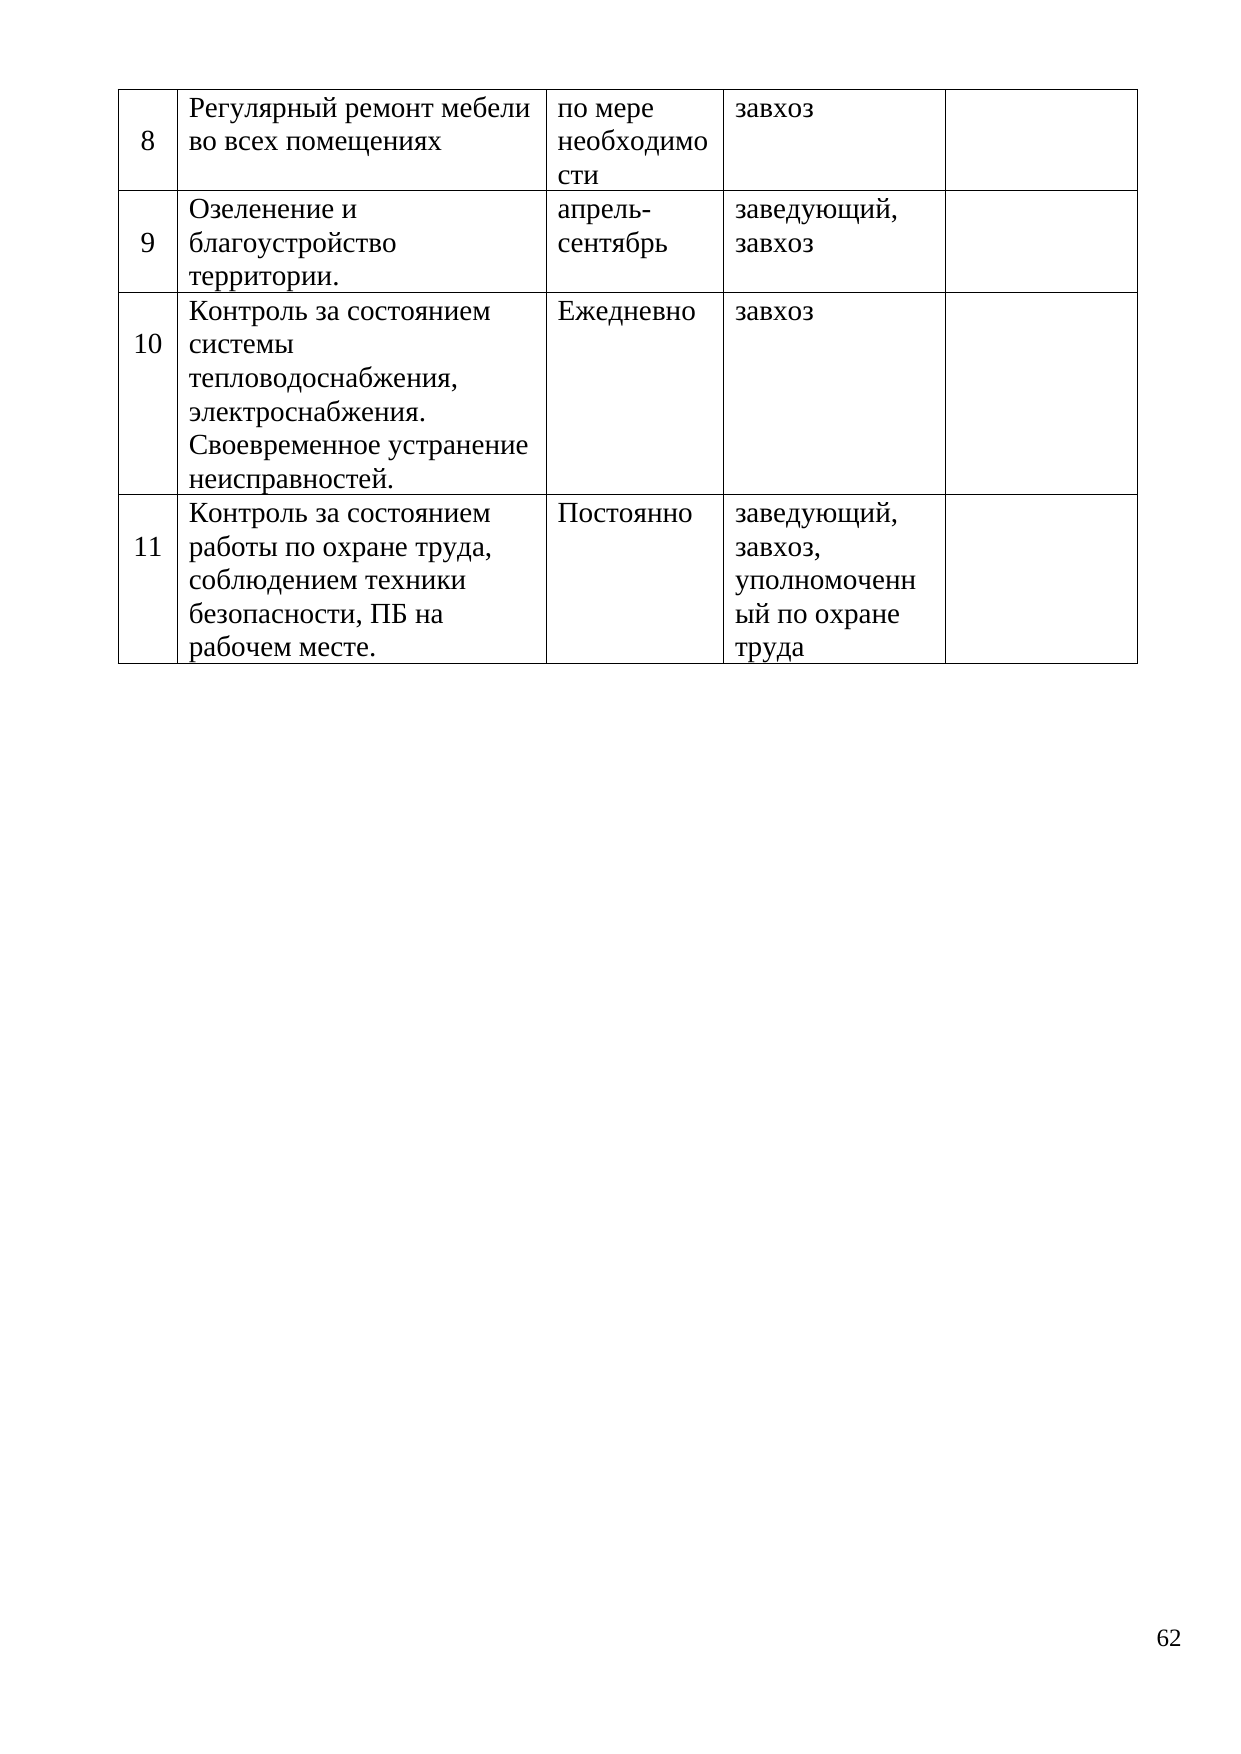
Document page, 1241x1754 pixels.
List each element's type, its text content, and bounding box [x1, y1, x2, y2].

table_cell 8 [119, 90, 177, 190]
table_cell 11 [119, 495, 177, 663]
table_cell Постоянно [547, 495, 723, 663]
table_cell [946, 90, 1137, 190]
table_cell 10 [119, 293, 177, 494]
table_cell апрель-сентябрь [547, 191, 723, 292]
table_cell 9 [119, 191, 177, 292]
table_cell завхоз [724, 293, 945, 494]
table_cell [946, 191, 1137, 292]
table_cell заведующий, завхоз [724, 191, 945, 292]
table_cell заведующий, завхоз, уполномоченный по охране труда [724, 495, 945, 663]
table_cell [946, 495, 1137, 663]
table_cell Регулярный ремонт мебели во всех помещениях [178, 90, 546, 190]
table_cell [946, 293, 1137, 494]
table_cell Контроль за состоянием работы по охране труда, соблюдением техники безопасности, ПБ на рабочем месте. [178, 495, 546, 663]
table_cell Контроль за состоянием системы тепловодоснабжения, электроснабжения. Своевременное устранение неисправностей. [178, 293, 546, 494]
table_cell Ежедневно [547, 293, 723, 494]
table_cell по мере необходимости [547, 90, 723, 190]
table_cell завхоз [724, 90, 945, 190]
table_cell Озеленение и благоустройство территории. [178, 191, 546, 292]
